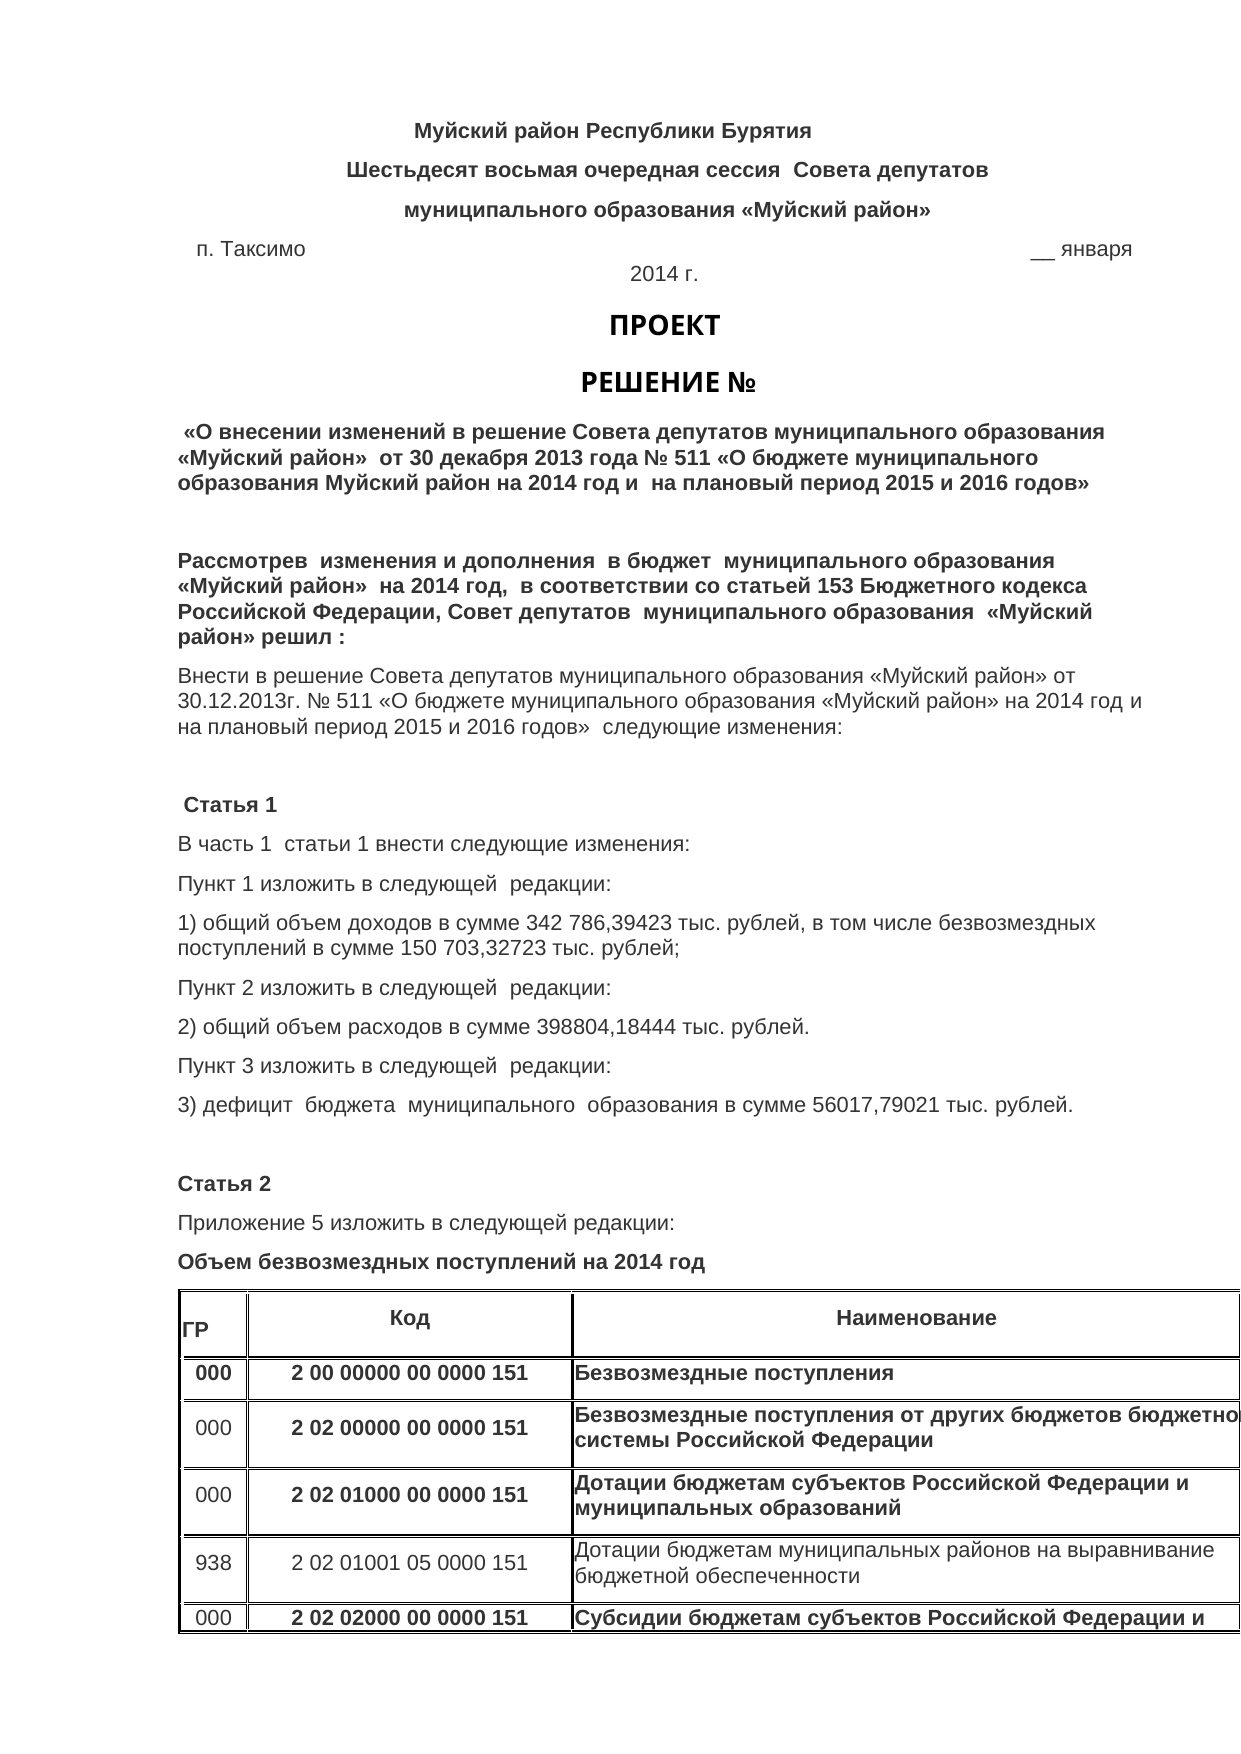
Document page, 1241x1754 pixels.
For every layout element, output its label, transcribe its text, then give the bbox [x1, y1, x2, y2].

table_cell 000 [181, 1466, 246, 1534]
table_cell 2 02 00000 00 0000 151 [249, 1402, 571, 1466]
text 1) общий объем доходов в сумме 342 786,39423 тыс. рублей, в том числе безвозмездных поступлений в сумме 150 703,32723 тыс. рублей; [177, 910, 1152, 960]
text муниципального образования «Муйский район» [177, 197, 1152, 222]
text Пункт 3 изложить в следующей редакции: [177, 1053, 1152, 1078]
text п. Таксимо __ января 2014 г. [177, 236, 1152, 286]
text Шестьдесят восьмая очередная сессия Совета депутатов [177, 157, 1152, 183]
text Пункт 2 изложить в следующей редакции: [177, 974, 1152, 999]
text ПРОЕКТ [177, 305, 1152, 343]
text «О внесении изменений в решение Совета депутатов муниципального образования «Муйский район» от 30 декабря 2013 года № 511 «О бюджете муниципального образования Муйский район на 2014 год и на плановый период 2015 и 2016 годов» [177, 419, 1152, 495]
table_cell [248, 1605, 572, 1630]
text Приложение 5 изложить в следующей редакции: [177, 1210, 1152, 1235]
table_cell 2 00 00000 00 0000 151 [249, 1360, 571, 1399]
table_cell 2 02 01000 00 0000 151 [249, 1470, 571, 1534]
table_cell Безвозмездные поступления [574, 1360, 1239, 1399]
text Внести в решение Совета депутатов муниципального образования «Муйский район» от 30.12.2013г. № 511 «О бюджете муниципального образования «Муйский район» на 2014 год и на плановый период 2015 и 2016 годов» следующие изменения: [177, 663, 1152, 739]
table_cell Безвозмездные поступления от других бюджетов бюджетной системы Российской Федерации [574, 1402, 1239, 1466]
text Статья 2 [177, 1171, 1152, 1196]
text Рассмотрев изменения и дополнения в бюджет муниципального образования «Муйский район» на 2014 год, в соответствии со статьей 153 Бюджетного кодекса Российской Федерации, Совет депутатов муниципального образования «Муйский район» решил : [177, 548, 1152, 649]
table_cell 2 02 01001 05 0000 151 [249, 1538, 571, 1602]
table_cell 000 [181, 1356, 246, 1399]
text 2) общий объем расходов в сумме 398804,18444 тыс. рублей. [177, 1014, 1152, 1039]
text Пункт 1 изложить в следующей редакции: [177, 871, 1152, 896]
text В часть 1 статьи 1 внести следующие изменения: [177, 831, 1152, 857]
table_header Код [248, 1290, 572, 1356]
text Статья 1 [177, 792, 1152, 817]
text Муйский район Республики Бурятия [177, 118, 1152, 143]
text РЕШЕНИЕ № [177, 362, 1152, 401]
table_header Наименование [572, 1292, 1240, 1356]
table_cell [572, 1605, 1240, 1630]
table_cell Дотации бюджетам субъектов Российской Федерации и муниципальных образований [574, 1470, 1239, 1534]
text Объем безвозмездных поступлений на 2014 год [177, 1249, 1152, 1274]
table_cell Дотации бюджетам муниципальных районов на выравнивание бюджетной обеспеченности [574, 1538, 1239, 1602]
table_cell 938 [181, 1534, 246, 1602]
table_header ГР [181, 1292, 247, 1356]
text 3) дефицит бюджета муниципального образования в сумме 56017,79021 тыс. рублей. [177, 1092, 1152, 1117]
table_cell 000 [180, 1602, 247, 1630]
table_cell 000 [180, 1399, 247, 1466]
